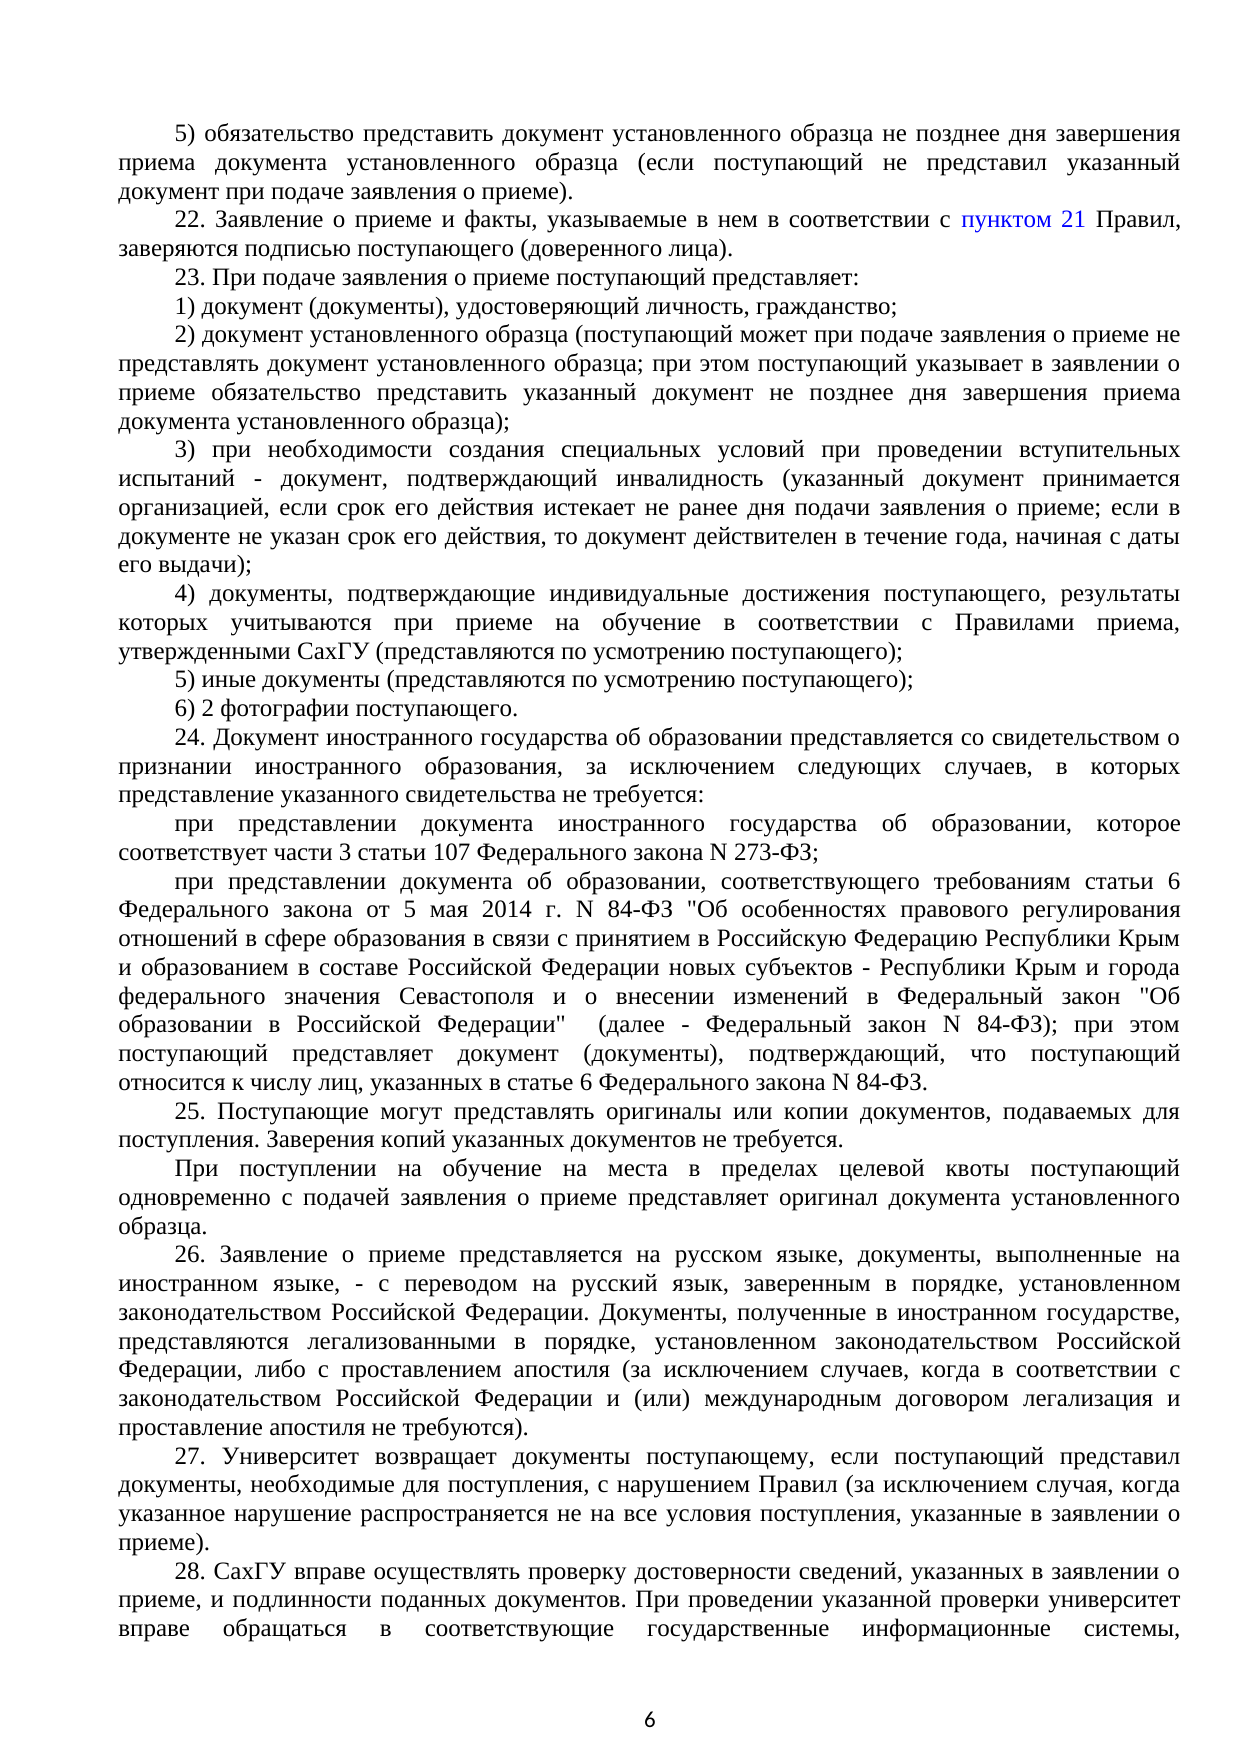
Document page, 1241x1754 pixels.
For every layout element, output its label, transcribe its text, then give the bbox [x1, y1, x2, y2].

text 24. Документ иностранного государства об образовании представляется со свидетельством о признании иностранного образования, за исключением следующих случаев, в которых представление указанного свидетельства не требуется: [118, 722, 1181, 808]
text 6) 2 фотографии поступающего. [118, 693, 1181, 722]
text при представлении документа об образовании, соответствующего требованиям статьи 6 Федерального закона от 5 мая 2014 г. N 84-ФЗ "Об особенностях правового регулирования отношений в сфере образования в связи с принятием в Российскую Федерацию Республики Крым и образованием в составе Российской Федерации новых субъектов - Республики Крым и города федерального значения Севастополя и о внесении изменений в Федеральный закон "Об образовании в Российской Федерации" (далее - Федеральный закон N 84-ФЗ); при этом поступающий представляет документ (документы), подтверждающий, что поступающий относится к числу лиц, указанных в статье 6 Федерального закона N 84-ФЗ. [118, 866, 1181, 1096]
text 4) документы, подтверждающие индивидуальные достижения поступающего, результаты которых учитываются при приеме на обучение в соответствии с Правилами приема, утвержденными СахГУ (представляются по усмотрению поступающего); [118, 578, 1181, 664]
text 5) обязательство представить документ установленного образца не позднее дня завершения приема документа установленного образца (если поступающий не представил указанный документ при подаче заявления о приеме). [118, 118, 1181, 204]
text 25. Поступающие могут представлять оригиналы или копии документов, подаваемых для поступления. Заверения копий указанных документов не требуется. [118, 1096, 1181, 1153]
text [118, 1556, 1181, 1642]
text 23. При подаче заявления о приеме поступающий представляет: [118, 262, 1181, 291]
text При поступлении на обучение на места в пределах целевой квоты поступающий одновременно с подачей заявления о приеме представляет оригинал документа установленного образца. [118, 1153, 1181, 1239]
text 5) иные документы (представляются по усмотрению поступающего); [118, 664, 1181, 693]
text 26. Заявление о приеме представляется на русском языке, документы, выполненные на иностранном языке, - с переводом на русский язык, заверенным в порядке, установленном законодательством Российской Федерации. Документы, полученные в иностранном государстве, представляются легализованными в порядке, установленном законодательством Российской Федерации, либо с проставлением апостиля (за исключением случаев, когда в соответствии с законодательством Российской Федерации и (или) международным договором легализация и проставление апостиля не требуются). [118, 1239, 1181, 1441]
text 2) документ установленного образца (поступающий может при подаче заявления о приеме не представлять документ установленного образца; при этом поступающий указывает в заявлении о приеме обязательство представить указанный документ не позднее дня завершения приема документа установленного образца); [118, 319, 1181, 434]
text 22. Заявление о приеме и факты, указываемые в нем в соответствии с пунктом 21 Правил, заверяются подписью поступающего (доверенного лица). [118, 204, 1181, 262]
text 1) документ (документы), удостоверяющий личность, гражданство; [118, 291, 1181, 319]
text 3) при необходимости создания специальных условий при проведении вступительных испытаний - документ, подтверждающий инвалидность (указанный документ принимается организацией, если срок его действия истекает не ранее дня подачи заявления о приеме; если в документе не указан срок его действия, то документ действителен в течение года, начиная с даты его выдачи); [118, 434, 1181, 578]
text при представлении документа иностранного государства об образовании, которое соответствует части 3 статьи 107 Федерального закона N 273-ФЗ; [118, 808, 1181, 866]
text 27. Университет возвращает документы поступающему, если поступающий представил документы, необходимые для поступления, с нарушением Правил (за исключением случая, когда указанное нарушение распространяется не на все условия поступления, указанные в заявлении о приеме). [118, 1441, 1181, 1556]
